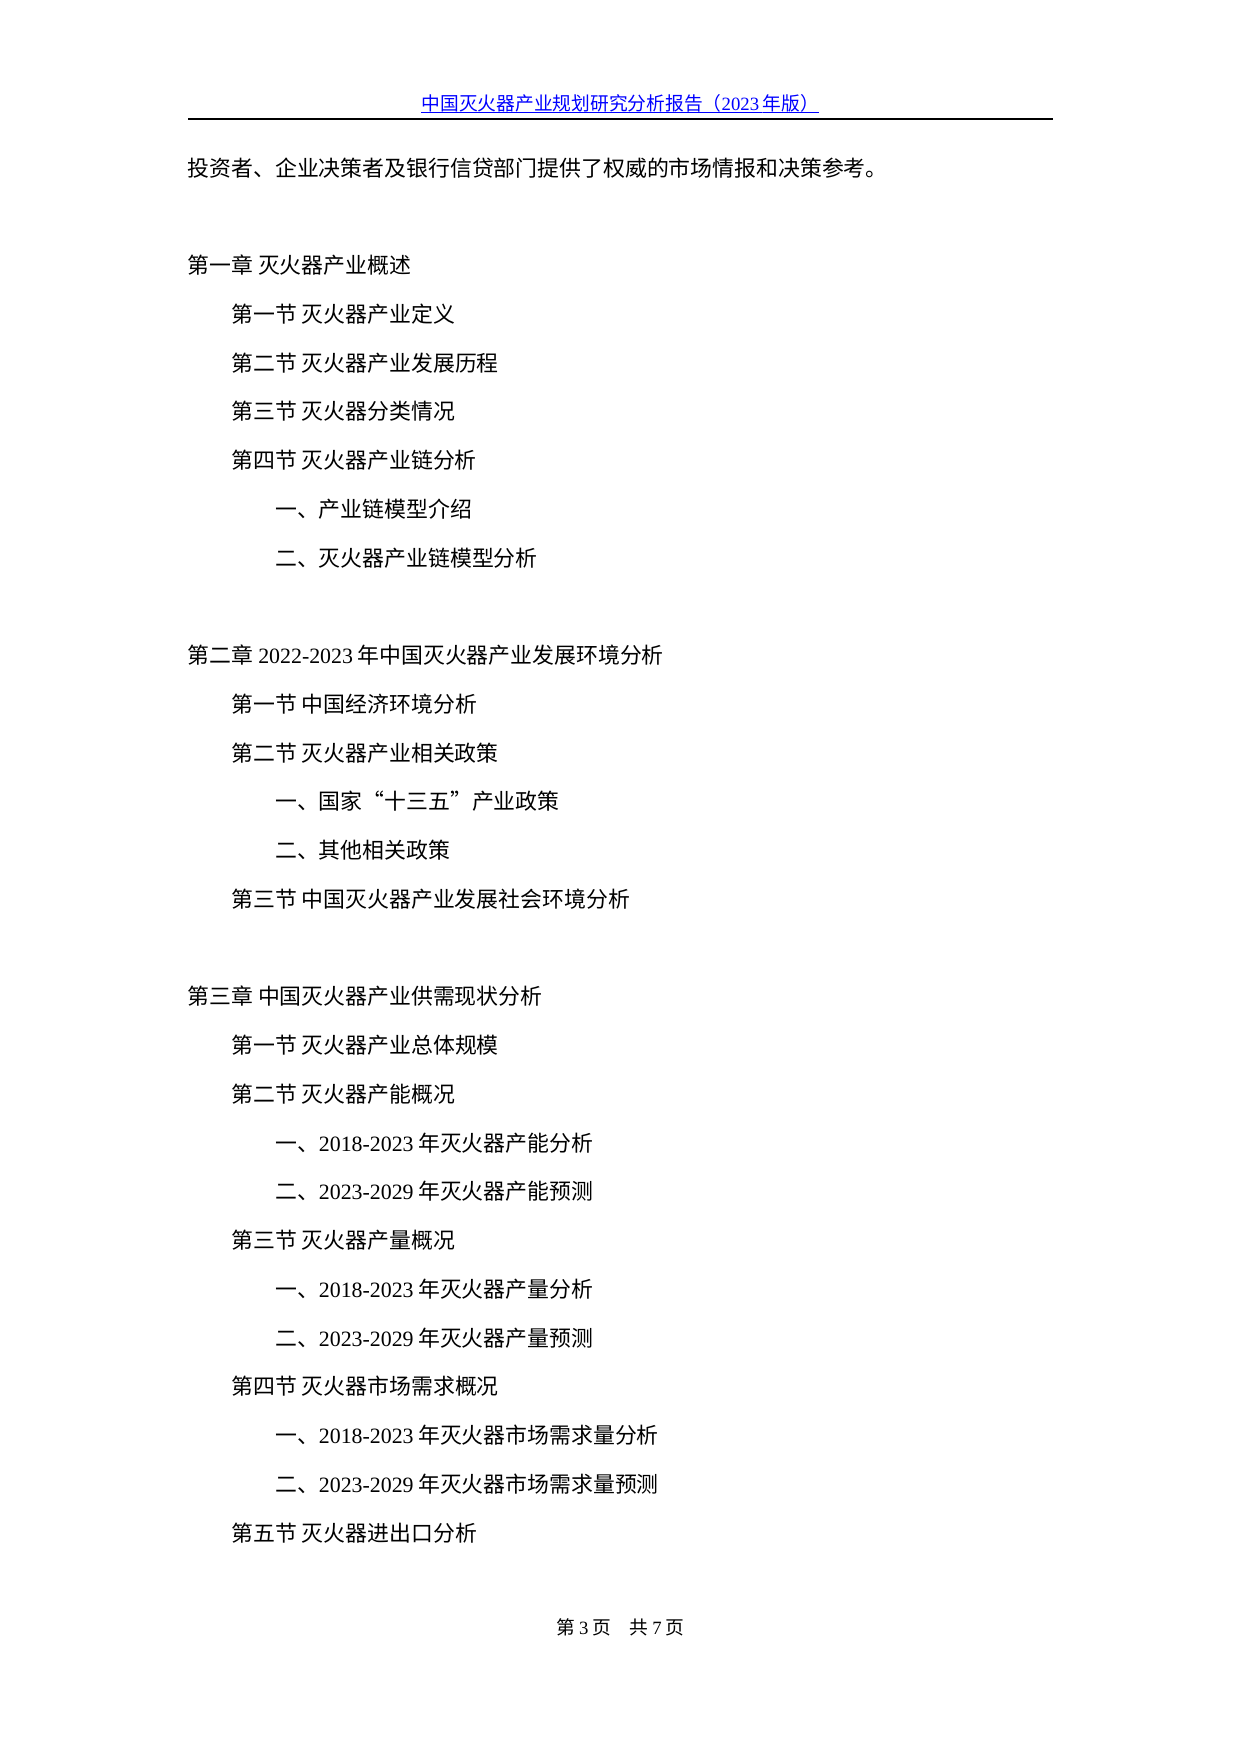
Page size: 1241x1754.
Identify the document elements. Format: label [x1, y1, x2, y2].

text [187, 150, 1053, 1548]
